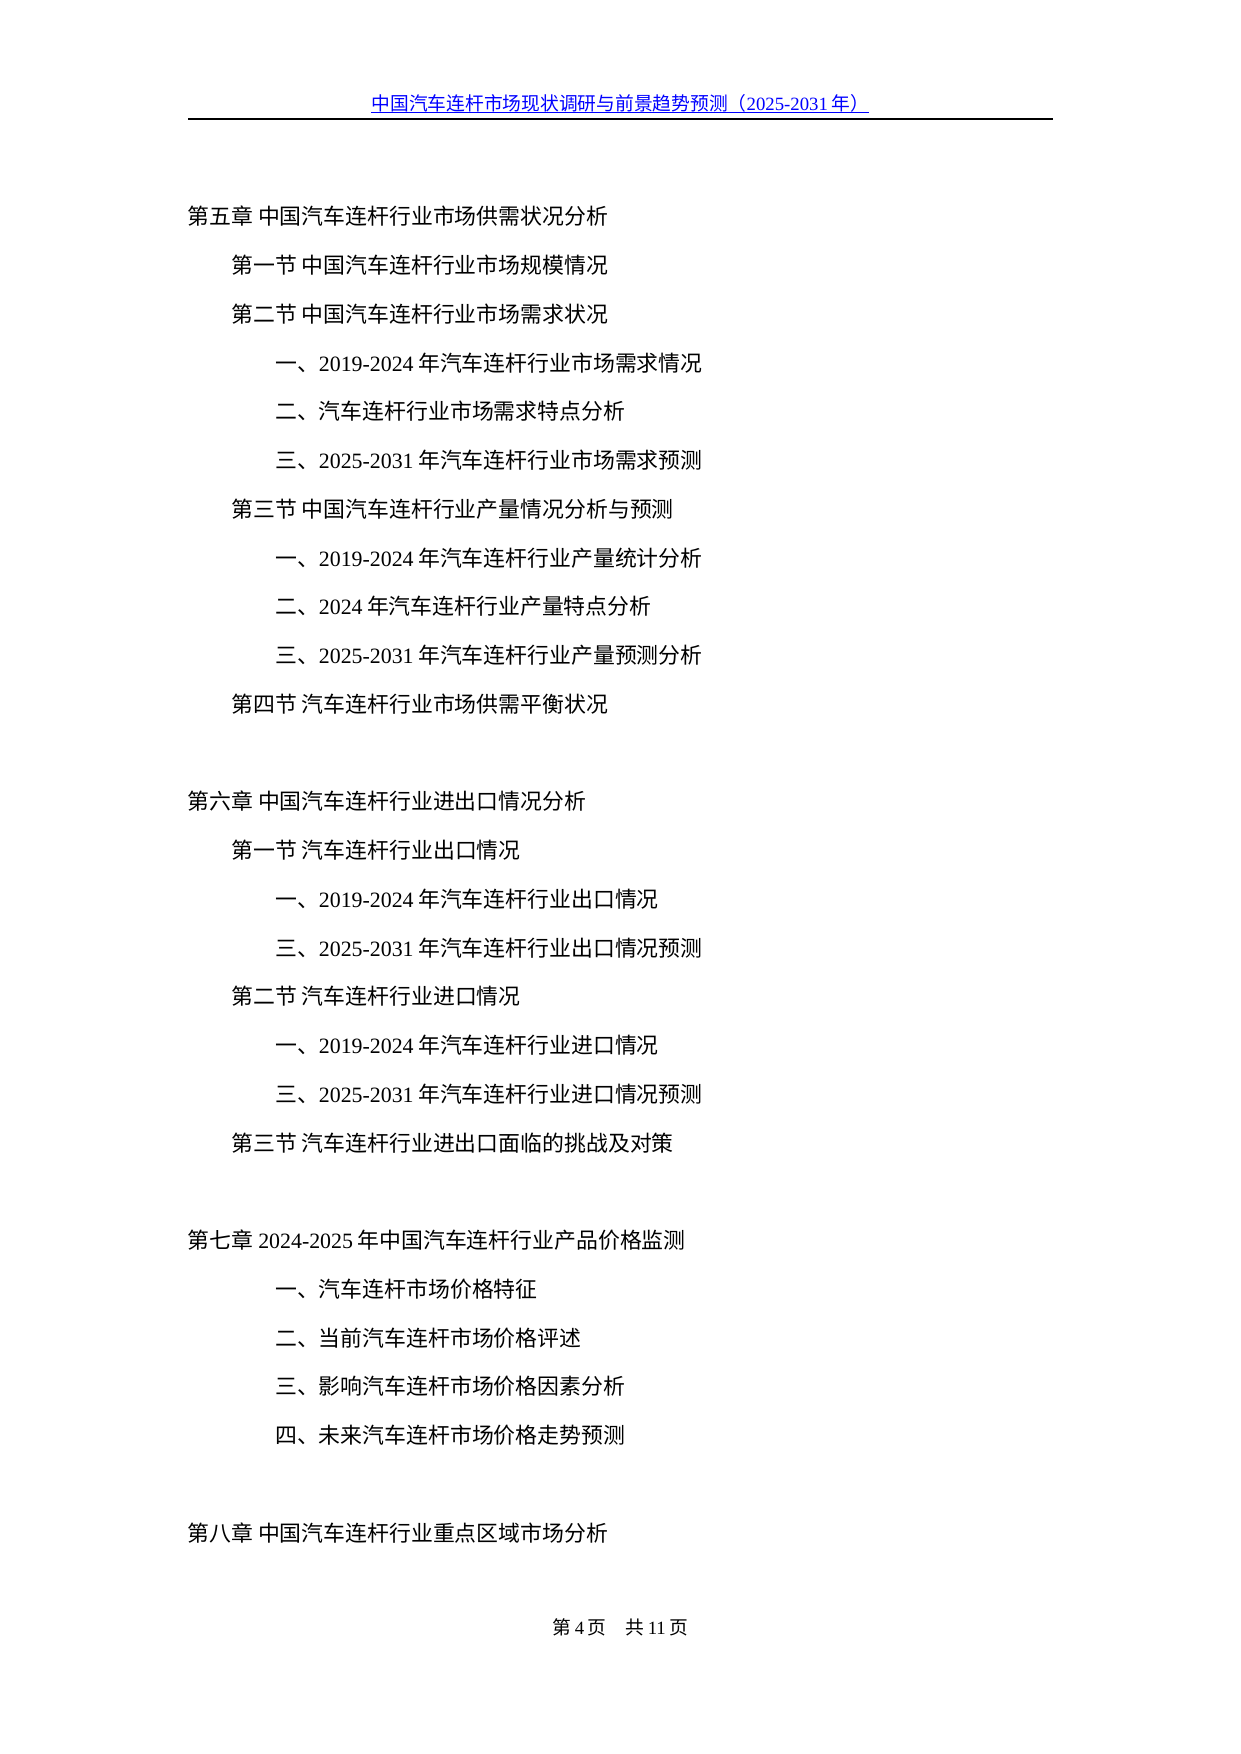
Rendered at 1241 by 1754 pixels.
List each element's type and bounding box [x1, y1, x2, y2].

text [187, 150, 1053, 1548]
